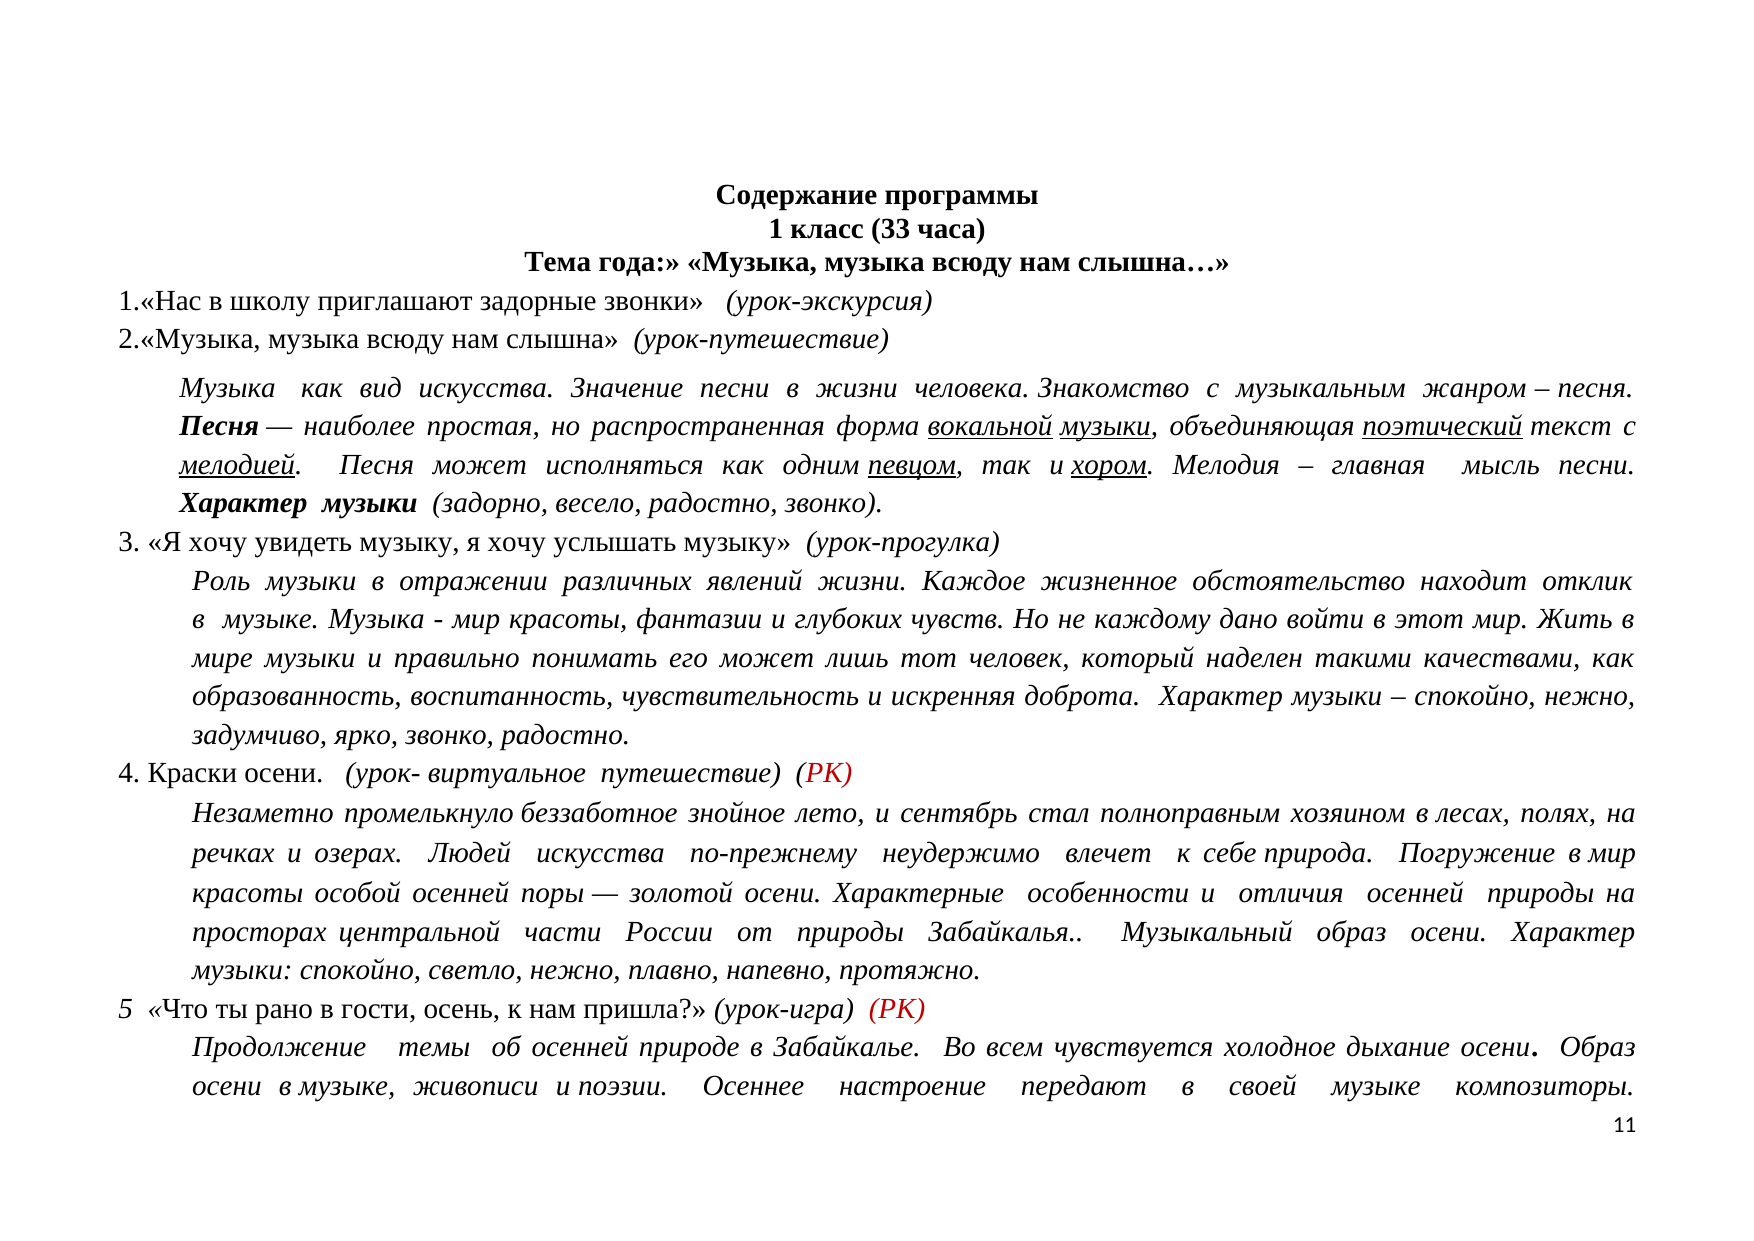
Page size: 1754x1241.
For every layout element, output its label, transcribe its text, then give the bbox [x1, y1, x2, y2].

text 1 класс (33 часа) [118, 211, 1636, 244]
text Незаметно промелькнуло беззаботное знойное лето, и сентябрь стал полноправным хозяином в лесах, полях, на речках и озерах. Людей искусства по-прежнему неудержимо влечет к себе природа. Погружение в мир красоты особой осенней поры — золотой осени. Характерные особенности и отличия осенней природы на просторах центральной части России от природы Забайкалья.. Музыкальный образ осени. Характер музыки: спокойно, светло, нежно, плавно, напевно, протяжно. [192, 869, 1636, 986]
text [192, 1029, 1636, 1068]
text Роль музыки в отражении различных явлений жизни. Каждое жизненное обстоятельство находит отклик в музыке. Музыка - мир красоты, фантазии и глубоких чувств. Но не каждому дано войти в этот мир. Жить в мире музыки и правильно понимать его может лишь тот человек, который наделен такими качествами, как образованность, воспитанность, чувствительность и искренняя доброта. Характер музыки – спокойно, нежно, задумчиво, ярко, звонко, радостно. [192, 673, 1636, 750]
text 1.«Нас в школу приглашают задорные звонки» (урок-экскурсия) [118, 283, 1636, 316]
text 3. «Я хочу увидеть музыку, я хочу услышать музыку» (урок-прогулка) [118, 524, 1636, 558]
text Содержание программы [118, 177, 1636, 211]
text 5 «Что ты рано в гости, осень, к нам пришла?» (урок-игра) (РК) [118, 991, 1636, 1024]
text Музыка как вид искусства. Значение песни в жизни человека. Знакомство с музыкальным жанром – песня. Песня — наиболее простая, но распространенная форма вокальной музыки, объединяющая поэтический текст с мелодией. Песня может исполняться как одним певцом, так и хором. Мелодия – главная мысль песни. Характер музыки (задорно, весело, радостно, звонко). [179, 370, 1636, 519]
text 4. Краски осени. (урок- виртуальное путешествие) (РК) [118, 755, 1636, 789]
text Тема года:» «Музыка, музыка всюду нам слышна…» [118, 244, 1636, 278]
text Роль музыки в отражении различных явлений жизни. Каждое жизненное обстоятельство находит отклик в музыке. Музыка - мир красоты, фантазии и глубоких чувств. Но не каждому дано войти в этот мир. Жить в мире музыки и правильно понимать его может лишь тот человек, который наделен такими качествами, как образованность, воспитанность, чувствительность и искренняя доброта. Характер музыки – спокойно, нежно, задумчиво, ярко, звонко, радостно. [192, 563, 1636, 640]
text 2.«Музыка, музыка всюду нам слышна» (урок-путешествие) [118, 321, 1636, 355]
